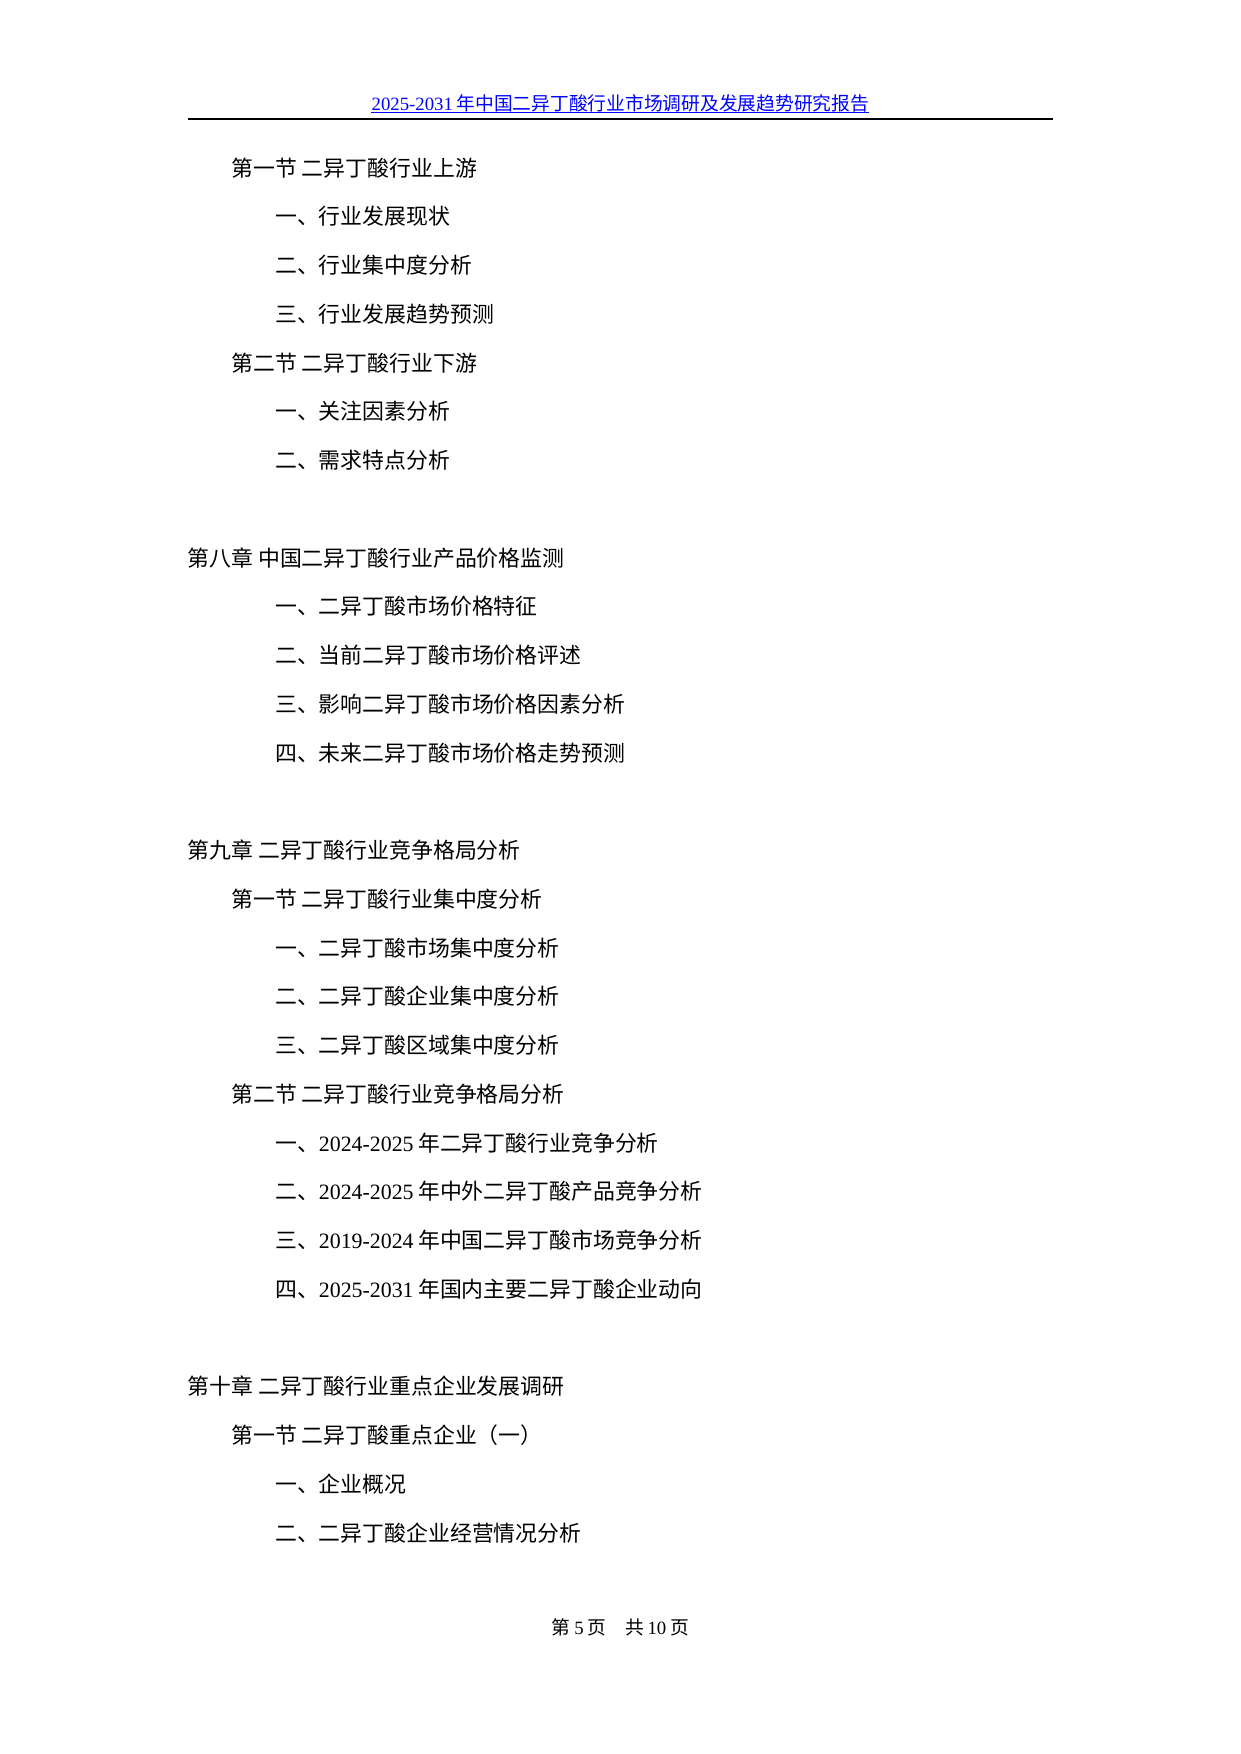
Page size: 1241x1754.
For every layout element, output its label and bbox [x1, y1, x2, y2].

text [187, 150, 1053, 1548]
